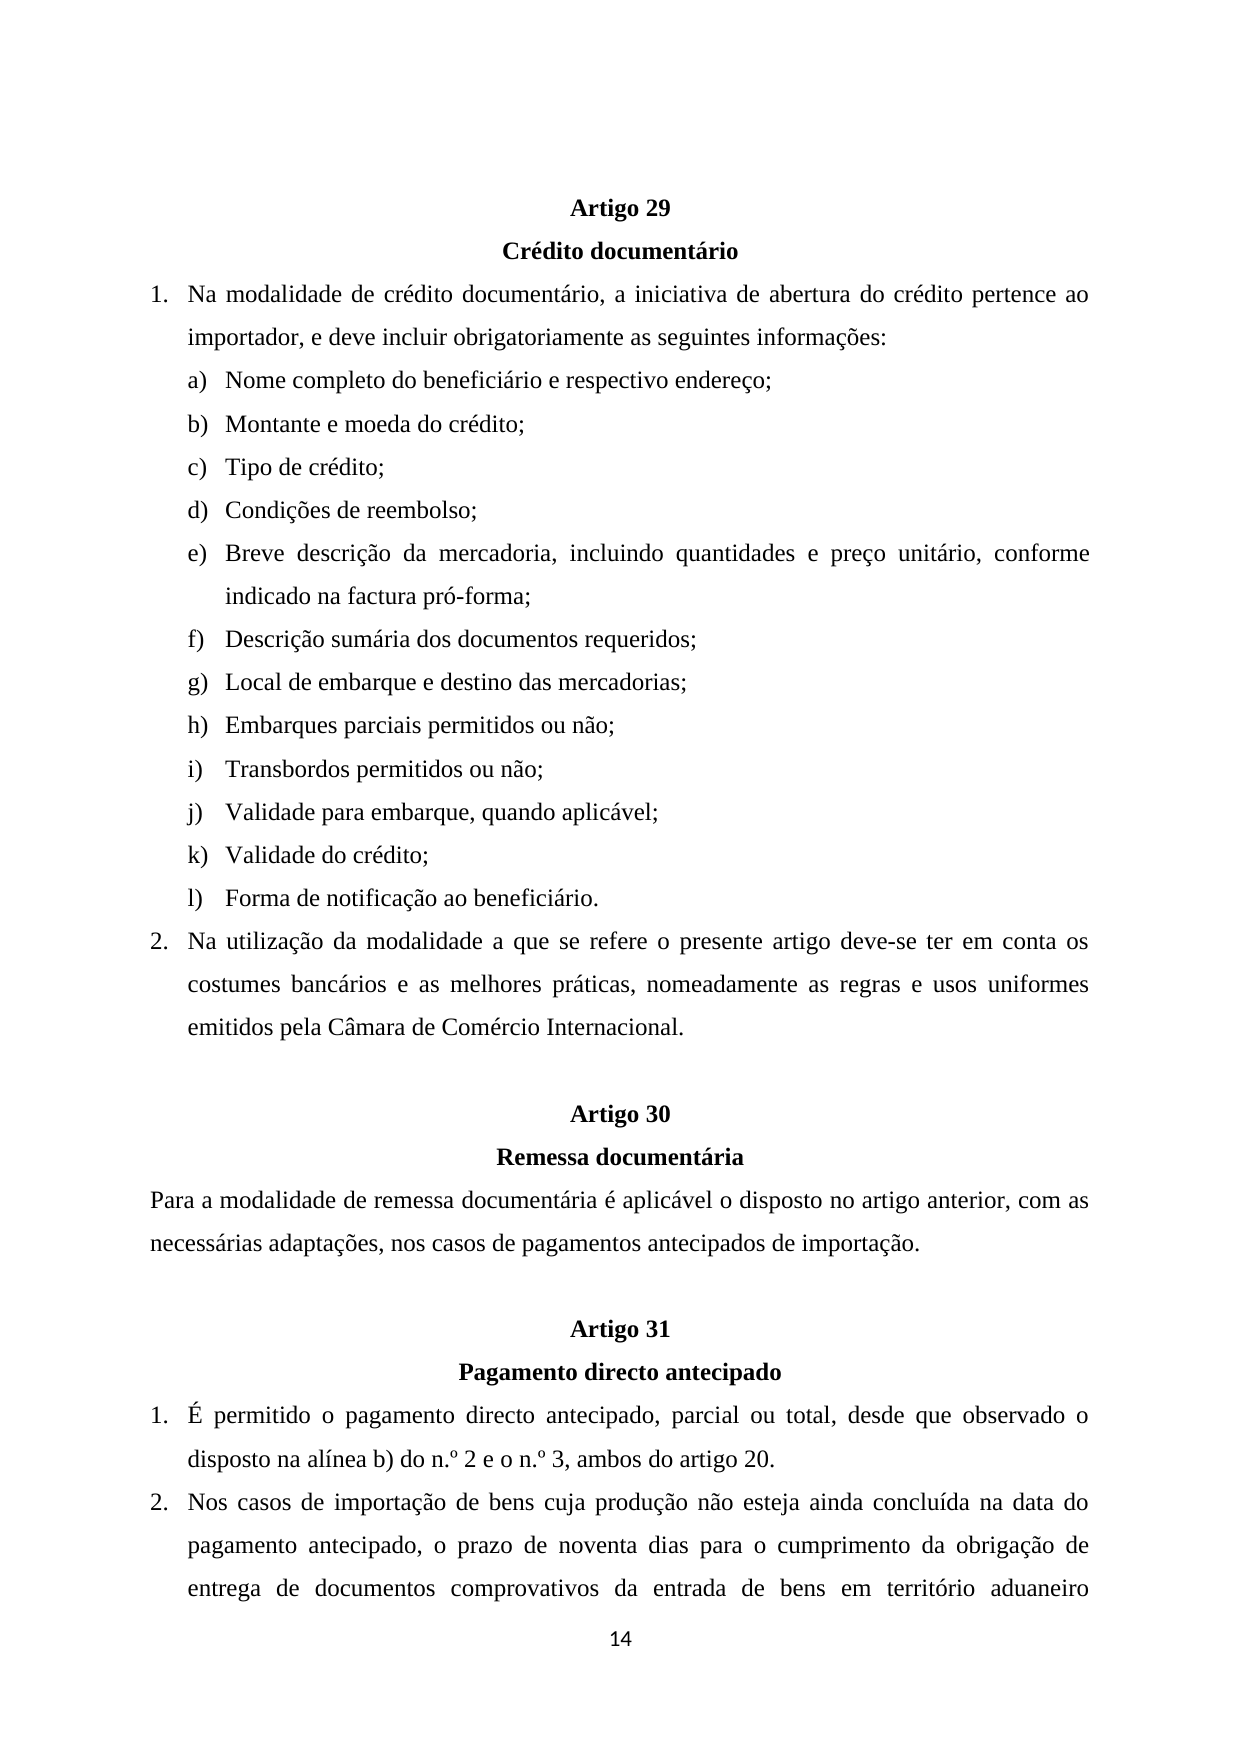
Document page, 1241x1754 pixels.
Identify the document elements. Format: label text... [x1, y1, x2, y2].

list Montante e moeda do crédito; [187, 409, 1090, 437]
text Pagamento directo antecipado [150, 1357, 1090, 1386]
list Na modalidade de crédito documentário, a iniciativa de abertura do crédito pertence ao importador, e deve incluir obrigatoriamente as seguintes informações: [150, 279, 1090, 351]
list Forma de notificação ao beneficiário. [187, 883, 1090, 912]
text Artigo 30 [150, 1099, 1090, 1127]
text Para a modalidade de remessa documentária é aplicável o disposto no artigo anterior, com as necessárias adaptações, nos casos de pagamentos antecipados de importação. [150, 1185, 1090, 1257]
list Embarques parciais permitidos ou não; [187, 711, 1090, 739]
list Tipo de crédito; [187, 452, 1090, 481]
text Artigo 29 [150, 193, 1090, 222]
list Transbordos permitidos ou não; [187, 754, 1090, 782]
list Condições de reembolso; [187, 495, 1090, 524]
list Validade do crédito; [187, 840, 1090, 869]
list Local de embarque e destino das mercadorias; [187, 667, 1090, 696]
text Artigo 31 [150, 1314, 1090, 1343]
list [150, 1487, 1090, 1602]
text Crédito documentário [150, 236, 1090, 265]
list Nome completo do beneficiário e respectivo endereço; [187, 366, 1090, 394]
list Validade para embarque, quando aplicável; [187, 797, 1090, 826]
list Descrição sumária dos documentos requeridos; [187, 624, 1090, 653]
list Breve descrição da mercadoria, incluindo quantidades e preço unitário, conforme indicado na factura pró-forma; [187, 538, 1090, 610]
list É permitido o pagamento directo antecipado, parcial ou total, desde que observado o disposto na alínea b) do n.º 2 e o n.º 3, ambos do artigo 20. [150, 1401, 1090, 1472]
text Remessa documentária [150, 1142, 1090, 1171]
list Na utilização da modalidade a que se refere o presente artigo deve-se ter em conta os costumes bancários e as melhores práticas, nomeadamente as regras e usos uniformes emitidos pela Câmara de Comércio Internacional. [150, 926, 1090, 1041]
